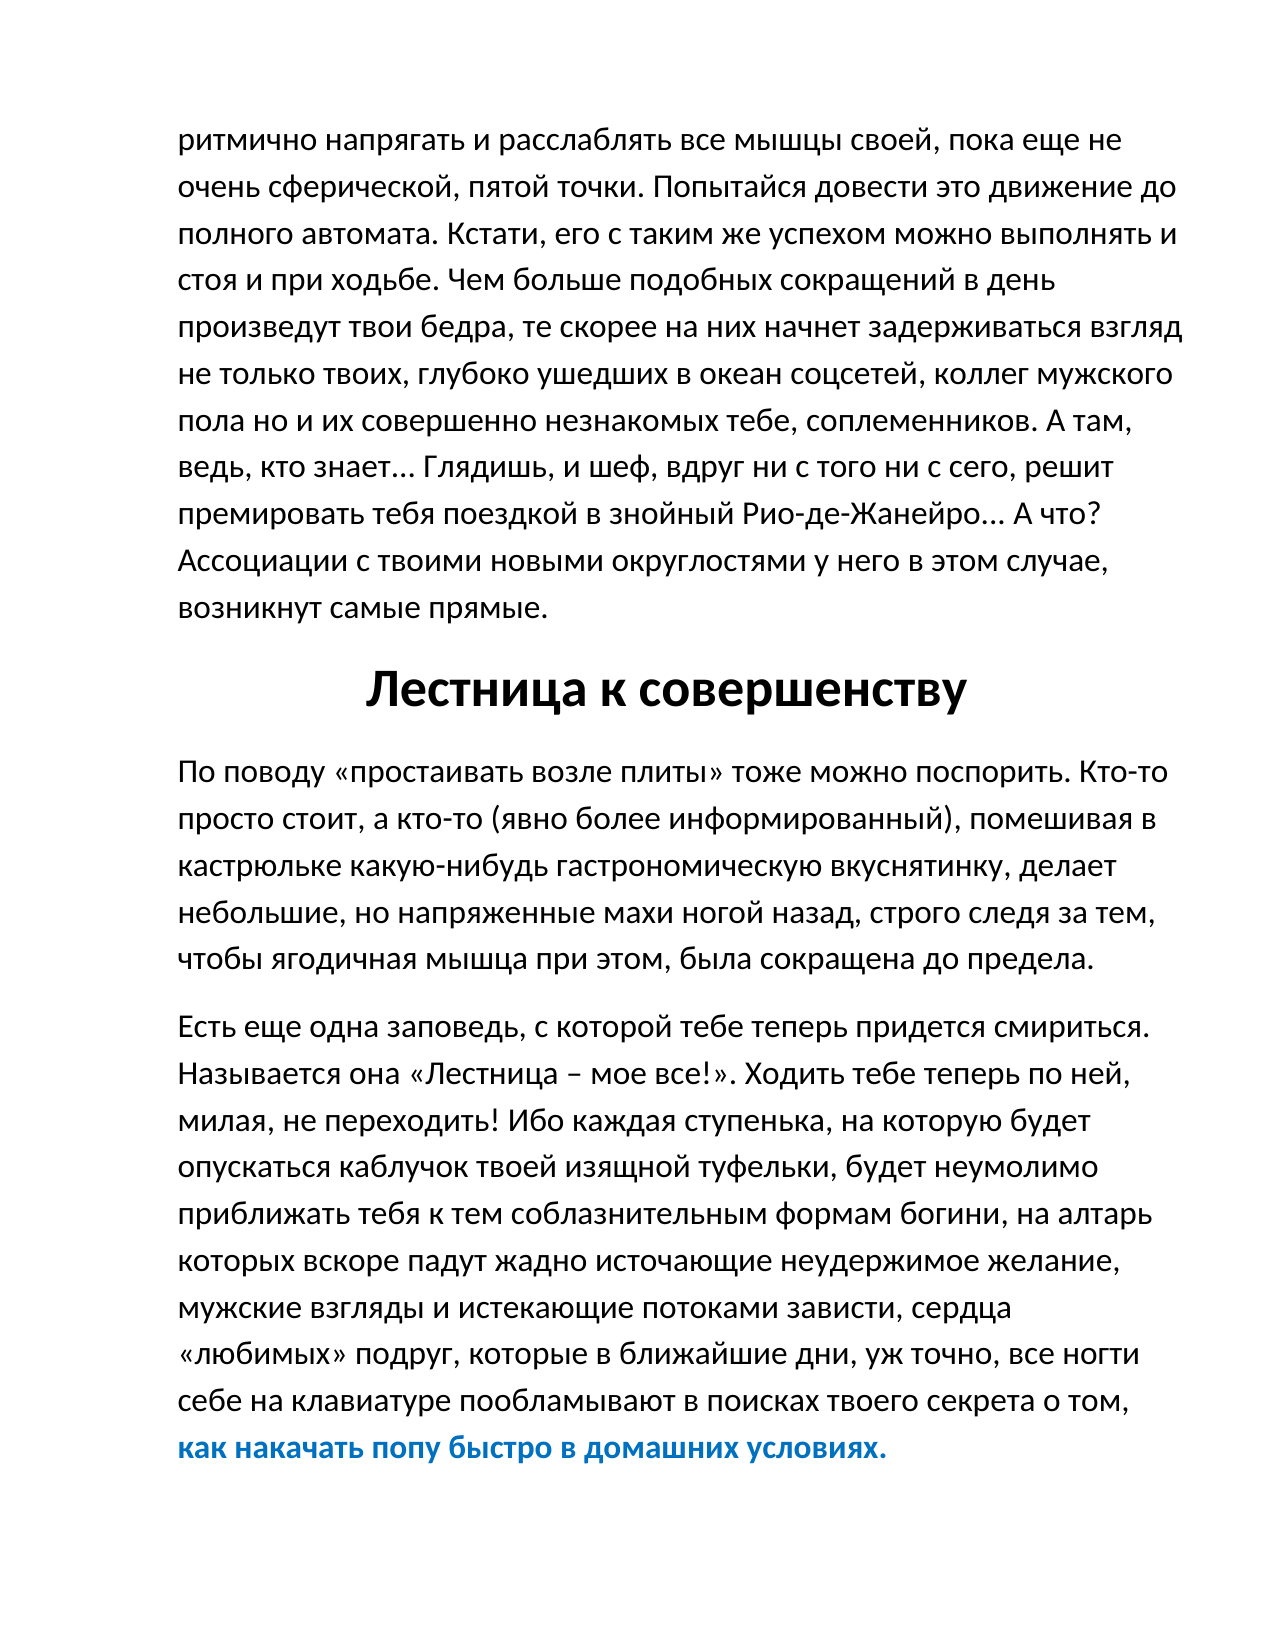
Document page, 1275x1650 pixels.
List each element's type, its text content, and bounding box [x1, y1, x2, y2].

text Лестница к совершенству [177, 653, 1186, 719]
text По поводу «простаивать возле плиты» тоже можно поспорить. Кто-то просто стоит, а кто-то (явно более информированный), помешивая в кастрюльке какую-нибудь гастрономическую вкуснятинку, делает небольшие, но напряженные махи ногой назад, строго следя за тем, чтобы ягодичная мышца при этом, была сокращена до предела. [177, 750, 1186, 978]
text Есть еще одна заповедь, с которой тебе теперь придется смириться. Называется она «Лестница – мое все!». Ходить тебе теперь по ней, милая, не переходить! Ибо каждая ступенька, на которую будет опускаться каблучок твоей изящной туфельки, будет неумолимо приближать тебя к тем соблазнительным формам богини, на алтарь которых вскоре падут жадно источающие неудержимое желание, мужские взгляды и истекающие потоками зависти, сердца «любимых» подруг, которые в ближайшие дни, уж точно, все ногти себе на клавиатуре пообламывают в поисках твоего секрета о том, как накачать попу быстро в домашних условиях. [177, 1005, 1186, 1467]
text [177, 118, 1186, 627]
